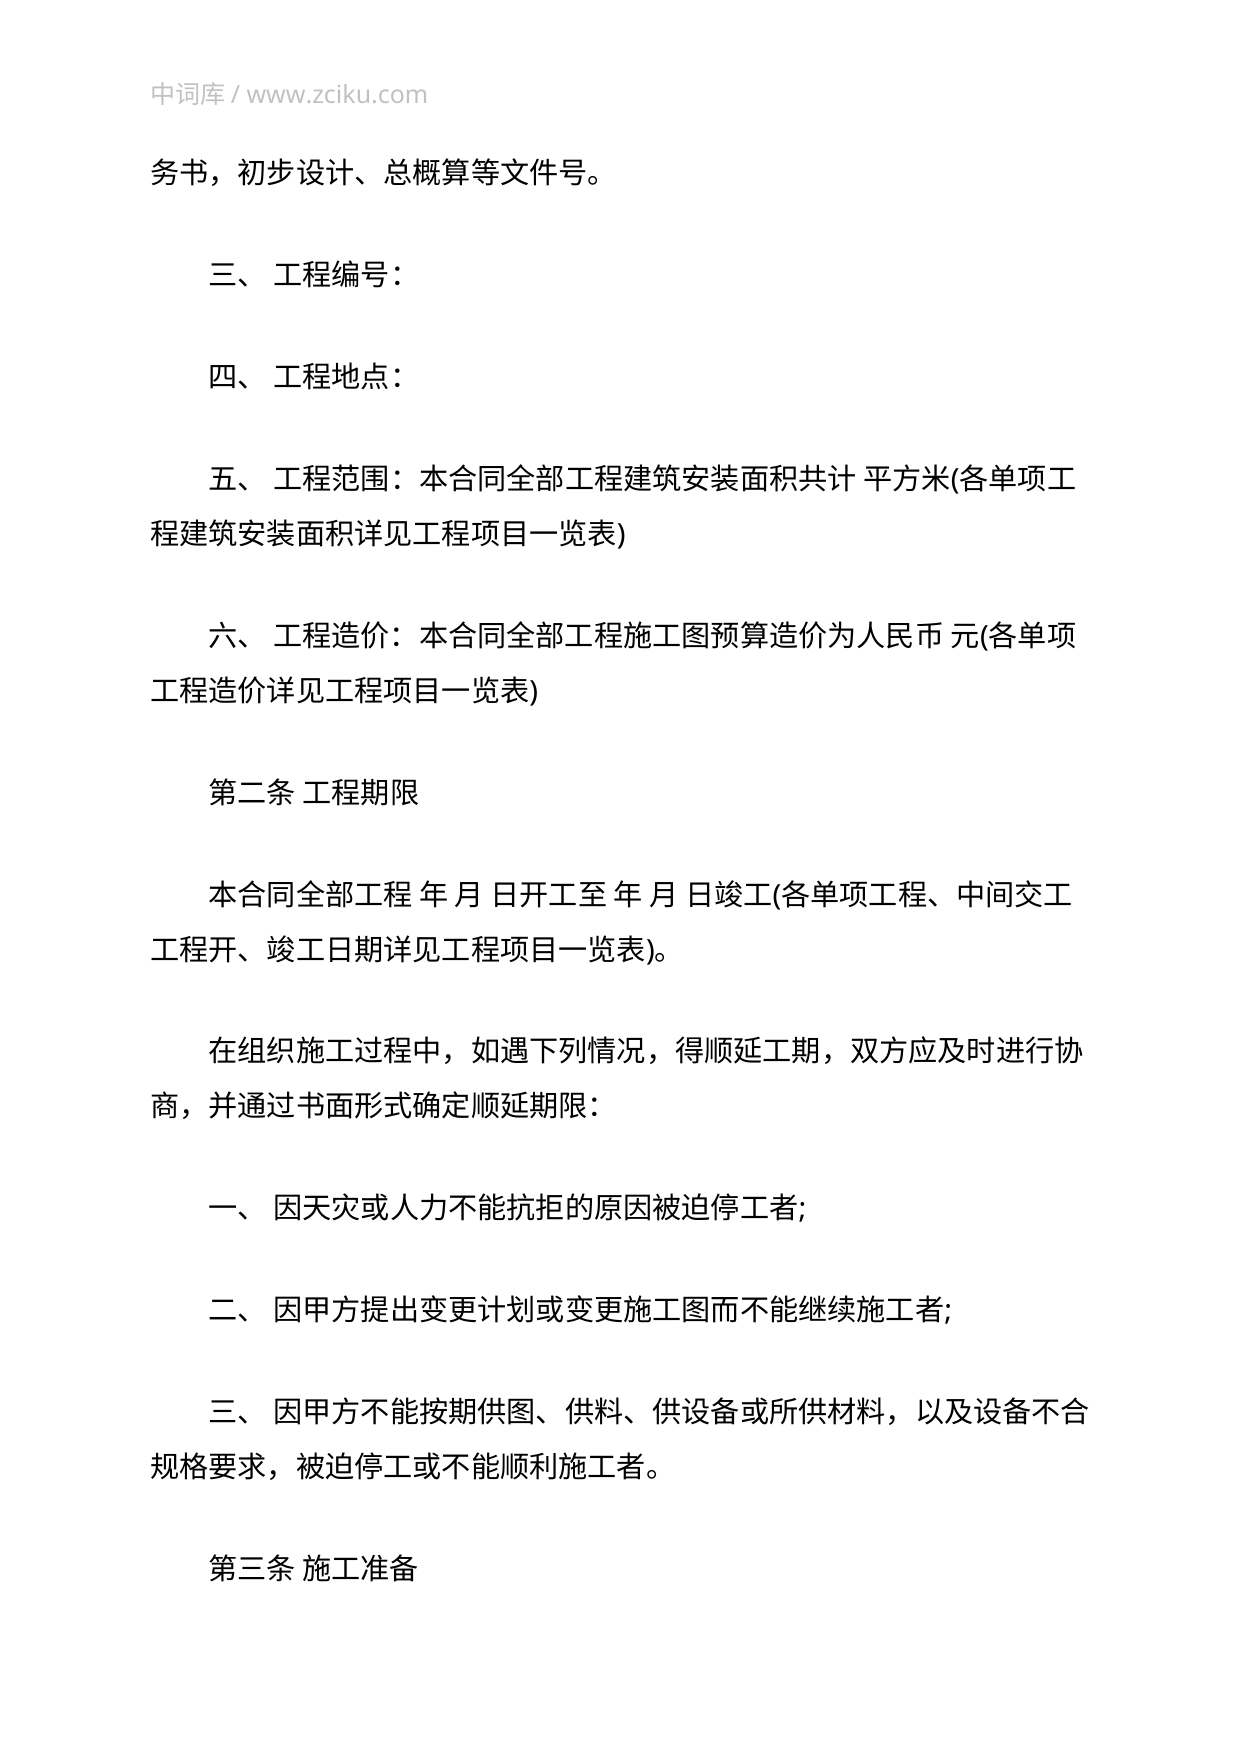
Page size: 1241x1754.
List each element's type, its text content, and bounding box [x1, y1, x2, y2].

text 三、 因甲方不能按期供图、供料、供设备或所供材料，以及设备不合规格要求，被迫停工或不能顺利施工者。 [150, 1389, 1090, 1486]
text 一、 因天灾或人力不能抗拒的原因被迫停工者; [150, 1185, 1090, 1227]
text 二、 因甲方提出变更计划或变更施工图而不能继续施工者; [150, 1287, 1090, 1329]
text 第三条 施工准备 [150, 1545, 1090, 1588]
text 五、 工程范围：本合同全部工程建筑安装面积共计 平方米(各单项工程建筑安装面积详见工程项目一览表) [150, 455, 1090, 553]
text 四、 工程地点： [150, 353, 1090, 396]
text 三、 工程编号： [150, 252, 1090, 294]
text 本合同全部工程 年 月 日开工至 年 月 日竣工(各单项工程、中间交工工程开、竣工日期详见工程项目一览表)。 [150, 871, 1090, 968]
text 六、 工程造价：本合同全部工程施工图预算造价为人民币 元(各单项工程造价详见工程项目一览表) [150, 612, 1090, 710]
text 在组织施工过程中，如遇下列情况，得顺延工期，双方应及时进行协商，并通过书面形式确定顺延期限： [150, 1028, 1090, 1125]
text 第二条 工程期限 [150, 769, 1090, 812]
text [150, 150, 1090, 192]
